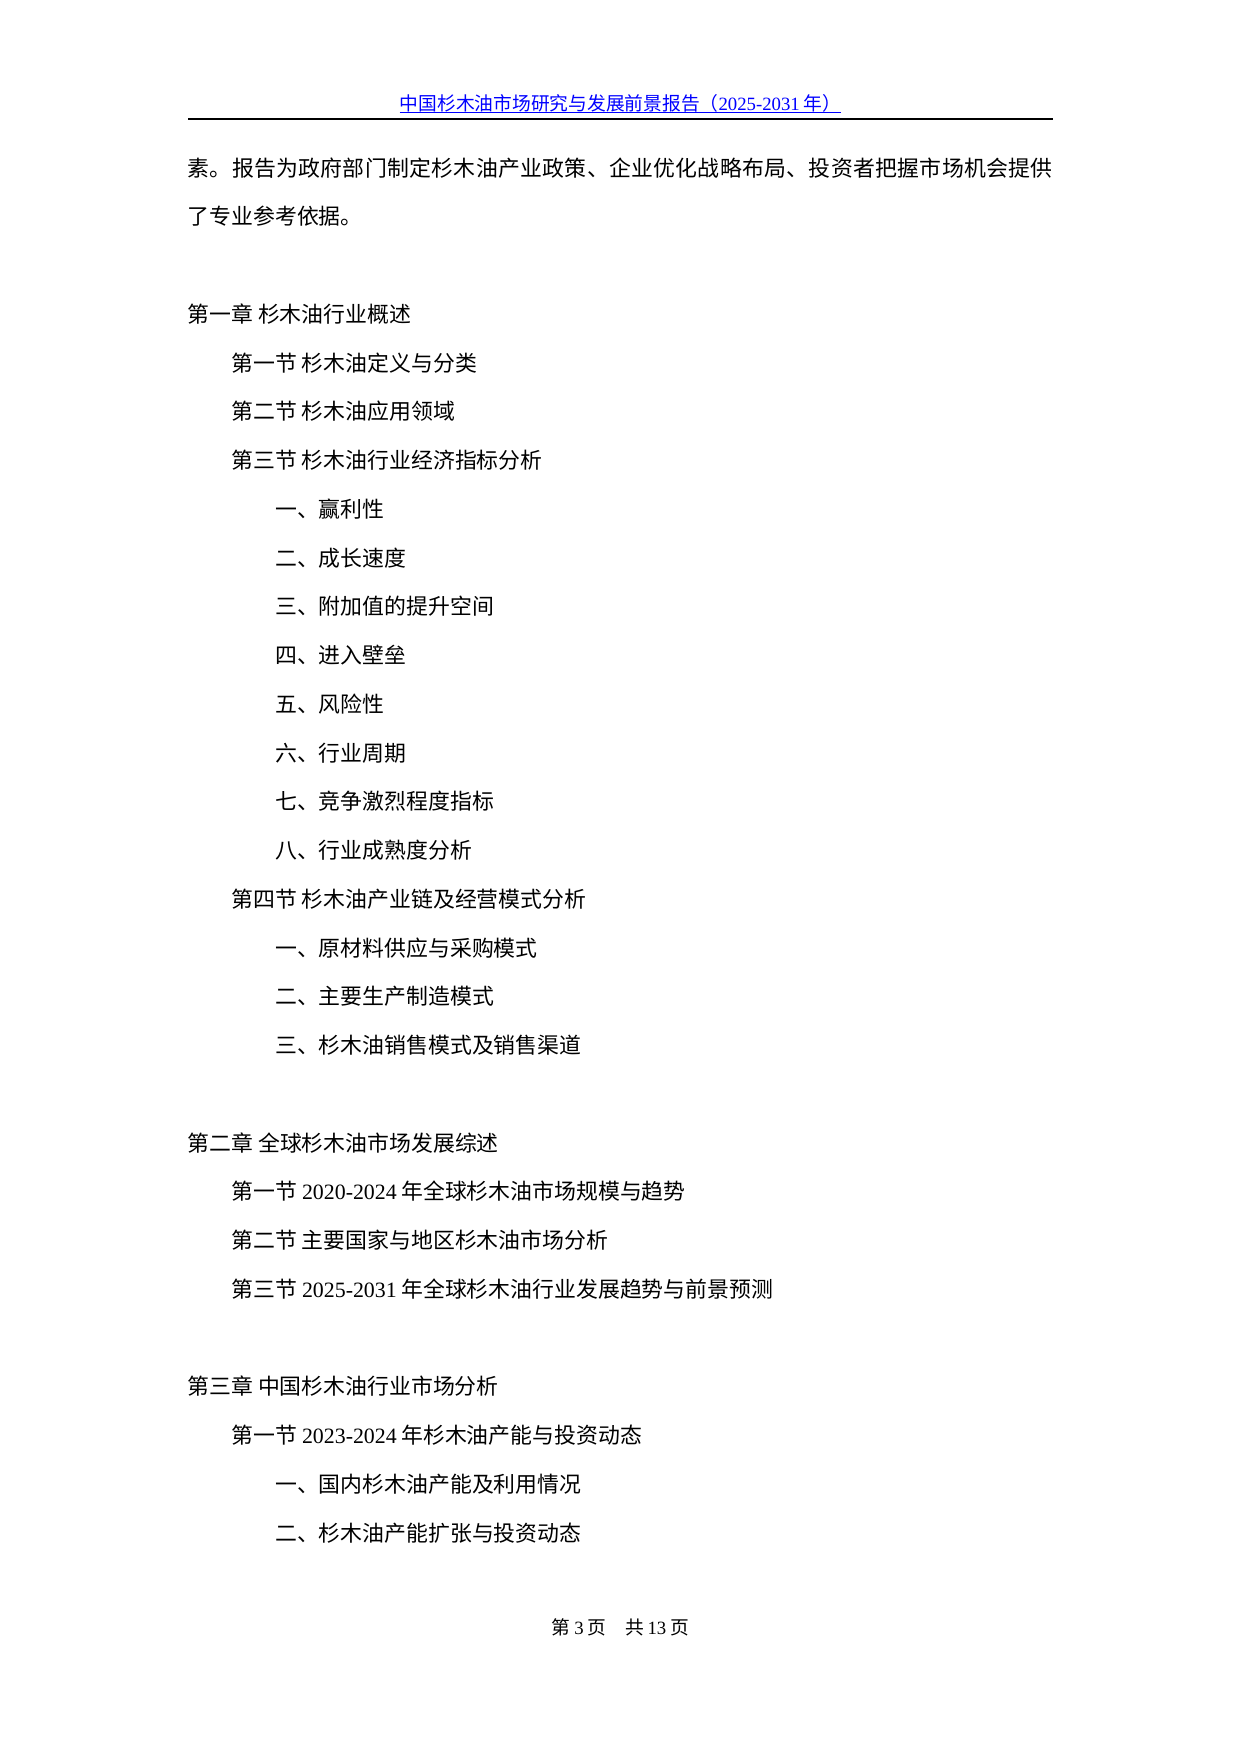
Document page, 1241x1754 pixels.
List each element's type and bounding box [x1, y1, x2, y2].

text [187, 150, 1053, 1548]
